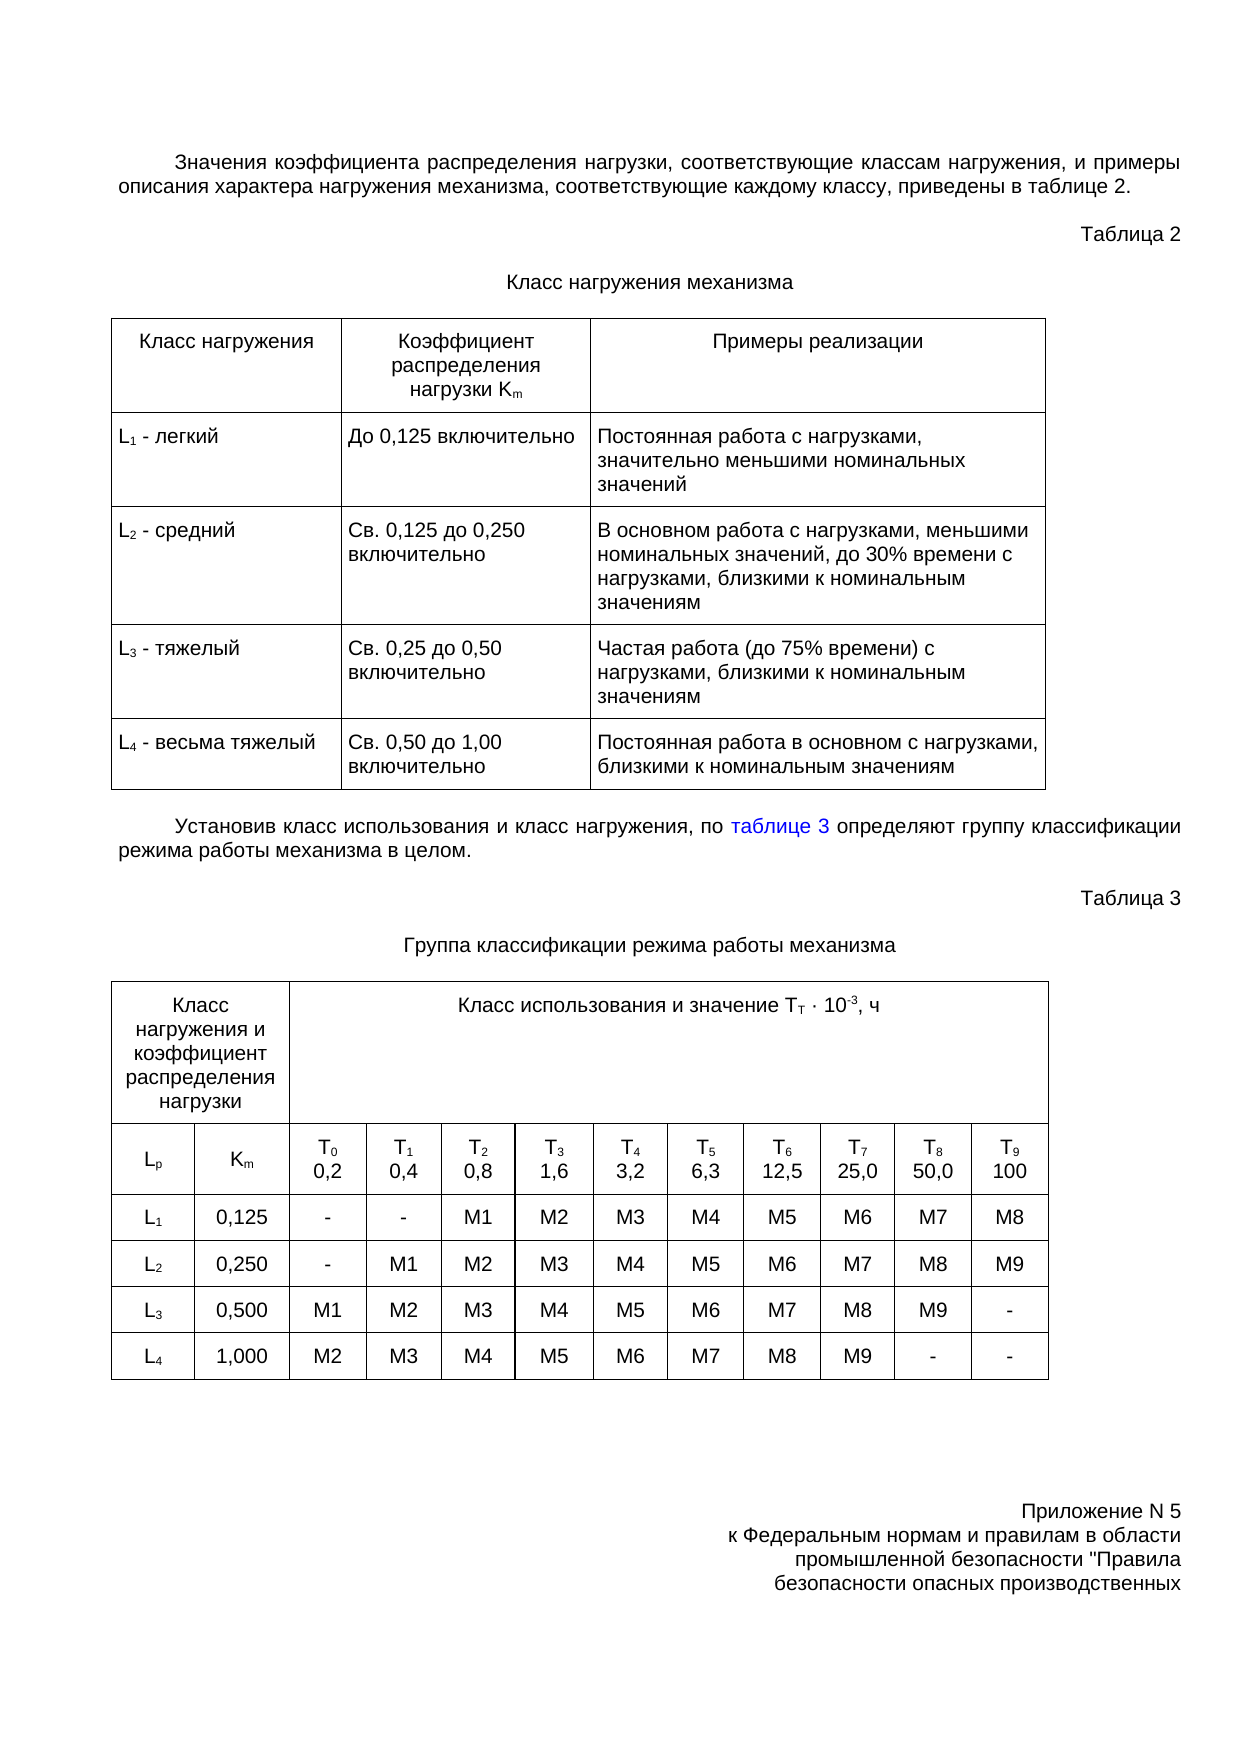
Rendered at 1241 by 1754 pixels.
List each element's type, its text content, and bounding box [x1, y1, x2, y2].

table_cell M5 [744, 1195, 820, 1240]
table_cell В основном работа с нагрузками, меньшими номинальных значений, до 30% времени с нагрузками, близкими к номинальным значениям [591, 507, 1045, 624]
table_cell M2 [367, 1287, 441, 1332]
table_cell M5 [668, 1241, 743, 1286]
table_cell L2 [112, 1241, 194, 1286]
table_cell M4 [668, 1195, 743, 1240]
table_header Коэффициент распределения нагрузки Km [342, 319, 590, 412]
text Таблица 3 [118, 885, 1181, 909]
table_cell M2 [290, 1333, 366, 1378]
table_cell L3 [112, 1287, 194, 1332]
table_cell Постоянная работа с нагрузками, значительно меньшими номинальных значений [591, 413, 1045, 506]
table_cell M7 [895, 1195, 971, 1240]
table_cell M7 [821, 1241, 894, 1286]
table_cell M7 [744, 1287, 820, 1332]
table_header Класс нагружения и коэффициент распределения нагрузки [112, 982, 289, 1123]
table_cell M8 [744, 1333, 820, 1378]
table_cell L2 - средний [112, 507, 341, 624]
table_cell M2 [442, 1241, 514, 1286]
table_cell L4 - весьма тяжелый [112, 719, 341, 788]
text промышленной безопасности "Правила [118, 1547, 1181, 1571]
table_cell L1 - легкий [112, 413, 341, 506]
table_header Класс использования и значение TT · 10-3, ч [290, 982, 1048, 1123]
table_cell T5 6,3 [668, 1124, 743, 1193]
table_cell M4 [594, 1241, 667, 1286]
table_cell M3 [367, 1333, 441, 1378]
table_cell M4 [442, 1333, 514, 1378]
table_cell M9 [972, 1241, 1048, 1286]
text Группа классификации режима работы механизма [118, 933, 1181, 957]
table_cell T6 12,5 [744, 1124, 820, 1193]
table_header Примеры реализации [591, 319, 1045, 412]
table_cell M3 [516, 1241, 593, 1286]
table_cell M8 [895, 1241, 971, 1286]
table_cell Св. 0,125 до 0,250 включительно [342, 507, 590, 624]
text безопасности опасных производственных [118, 1571, 1181, 1595]
text Таблица 2 [118, 222, 1181, 246]
table_cell T8 50,0 [895, 1124, 971, 1193]
table_cell 1,000 [195, 1333, 289, 1378]
table_cell T0 0,2 [290, 1124, 366, 1193]
table_cell - [895, 1333, 971, 1378]
table_cell 0,250 [195, 1241, 289, 1286]
table_cell T7 25,0 [821, 1124, 894, 1193]
table_cell - [367, 1195, 441, 1240]
table_cell 0,125 [195, 1195, 289, 1240]
table_cell T4 3,2 [594, 1124, 667, 1193]
table_cell T9 100 [972, 1124, 1048, 1193]
text Приложение N 5 [118, 1499, 1181, 1523]
table_cell - [972, 1333, 1048, 1378]
table_cell - [290, 1241, 366, 1286]
text Установив класс использования и класс нагружения, по таблице 3 определяют группу классификации режима работы механизма в целом. [118, 813, 1181, 861]
table_cell M1 [290, 1287, 366, 1332]
table_cell M7 [668, 1333, 743, 1378]
table_cell До 0,125 включительно [342, 413, 590, 506]
table_cell M5 [516, 1333, 593, 1378]
table_cell M3 [442, 1287, 514, 1332]
text Класс нагружения механизма [118, 270, 1181, 294]
table_cell M9 [895, 1287, 971, 1332]
table_cell Lp [112, 1124, 194, 1193]
table_cell M6 [744, 1241, 820, 1286]
table_cell T1 0,4 [367, 1124, 441, 1193]
table_cell M2 [516, 1195, 593, 1240]
table_cell 0,500 [195, 1287, 289, 1332]
table_cell Km [195, 1124, 289, 1193]
table_cell Св. 0,25 до 0,50 включительно [342, 625, 590, 718]
table_cell - [972, 1287, 1048, 1332]
table_cell M9 [821, 1333, 894, 1378]
table_cell M8 [821, 1287, 894, 1332]
table_cell M3 [594, 1195, 667, 1240]
table_cell M4 [516, 1287, 593, 1332]
table_cell - [290, 1195, 366, 1240]
table_cell L1 [112, 1195, 194, 1240]
table_cell M6 [668, 1287, 743, 1332]
table_cell T3 1,6 [516, 1124, 593, 1193]
table_cell T2 0,8 [442, 1124, 514, 1193]
table_cell Частая работа (до 75% времени) с нагрузками, близкими к номинальным значениям [591, 625, 1045, 718]
table_cell L4 [112, 1333, 194, 1378]
table_cell M1 [442, 1195, 514, 1240]
table_cell Св. 0,50 до 1,00 включительно [342, 719, 590, 788]
table_cell M6 [821, 1195, 894, 1240]
text Значения коэффициента распределения нагрузки, соответствующие классам нагружения, и примеры описания характера нагружения механизма, соответствующие каждому классу, приведены в таблице 2. [118, 150, 1181, 198]
table_cell M1 [367, 1241, 441, 1286]
table_cell M5 [594, 1287, 667, 1332]
table_cell M8 [972, 1195, 1048, 1240]
table_header Класс нагружения [112, 319, 341, 412]
table_cell L3 - тяжелый [112, 625, 341, 718]
table_cell M6 [594, 1333, 667, 1378]
table_cell Постоянная работа в основном с нагрузками, близкими к номинальным значениям [591, 719, 1045, 788]
text к Федеральным нормам и правилам в области [118, 1523, 1181, 1547]
